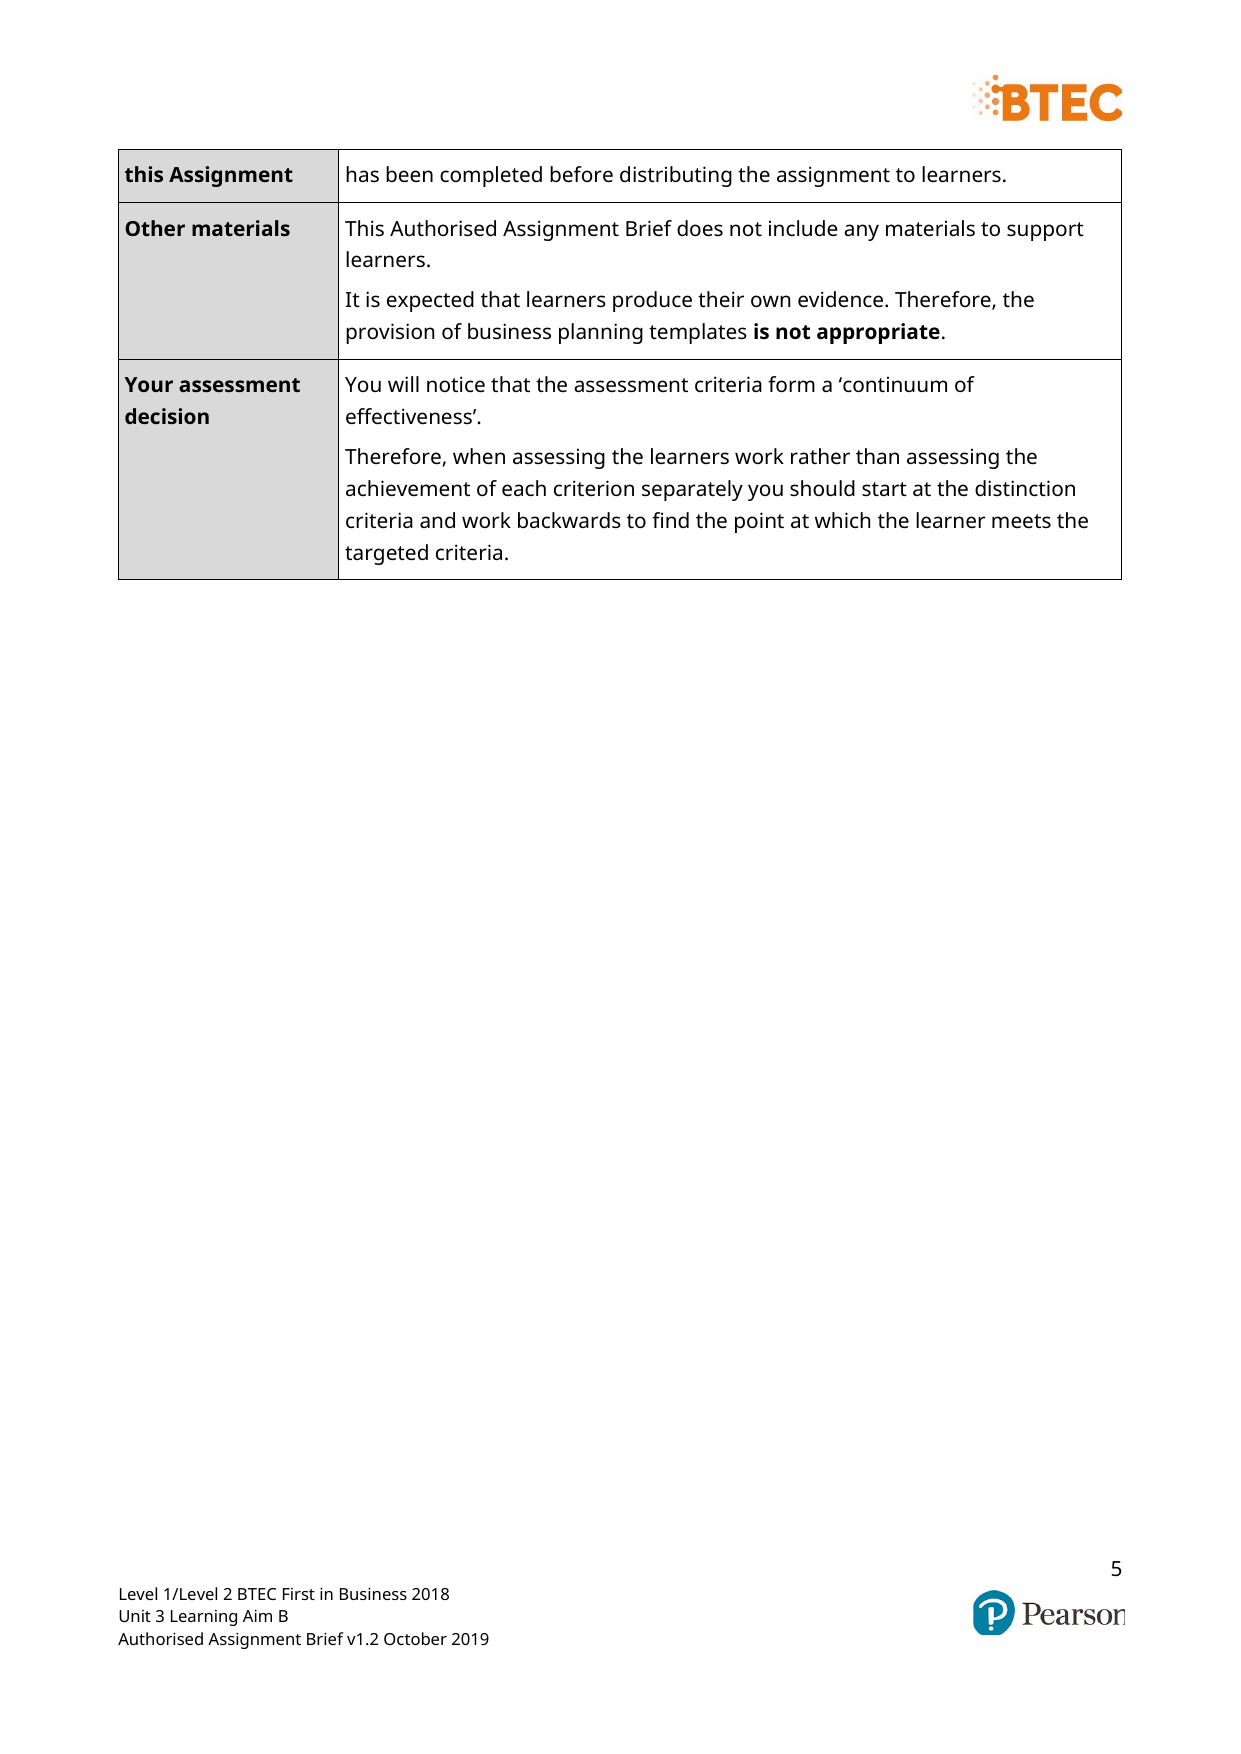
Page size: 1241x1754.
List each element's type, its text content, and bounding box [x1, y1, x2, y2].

table_cell This Authorised Assignment Brief does not include any materials to support learners. It is expected that learners produce their own evidence. Therefore, the provision of business planning templates is not appropriate. [339, 203, 1121, 359]
table_cell Your assessment decision [119, 360, 338, 579]
table_cell Other materials [119, 203, 338, 359]
table_cell You will notice that the assessment criteria form a ‘continuum of effectiveness’. Therefore, when assessing the learners work rather than assessing the achievement of each criterion separately you should start at the distinction criteria and work backwards to find the point at which the learner meets the targeted criteria. [339, 360, 1121, 579]
table_cell Sources of information to support you with this Assignment [119, 150, 338, 202]
picture [971, 1590, 989, 1634]
picture [999, 1590, 1125, 1634]
picture [972, 75, 1123, 121]
picture [980, 1599, 1007, 1624]
